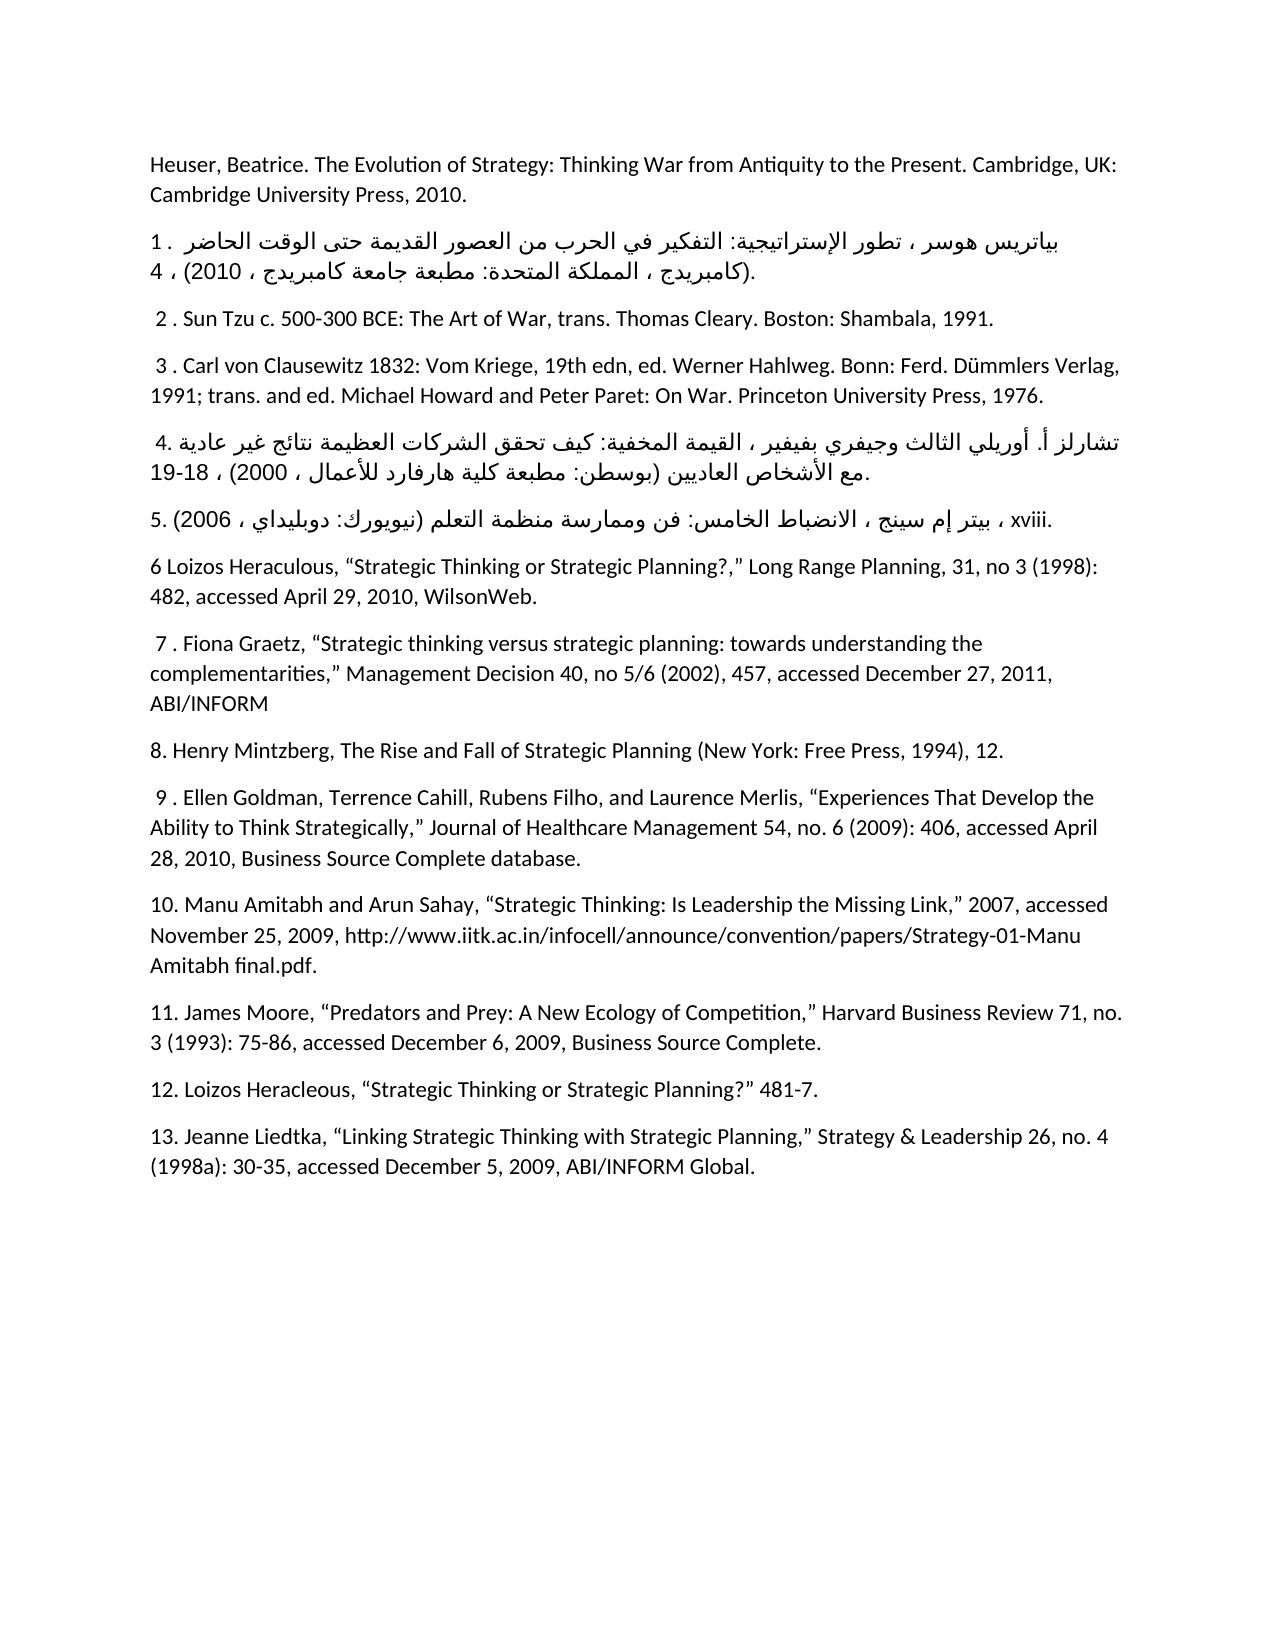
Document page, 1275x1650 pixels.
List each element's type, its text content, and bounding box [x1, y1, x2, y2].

text 9 . Ellen Goldman, Terrence Cahill, Rubens Filho, and Laurence Merlis, “Experiences That Develop the Ability to Think Strategically,” Journal of Healthcare Management 54, no. 6 (2009): 406, accessed April 28, 2010, Business Source Complete database. [150, 783, 1125, 872]
text 11. James Moore, “Predators and Prey: A New Ecology of Competition,” Harvard Business Review 71, no. 3 (1993): 75-86, accessed December 6, 2009, Business Source Complete. [150, 998, 1125, 1056]
text 12. Loizos Heracleous, “Strategic Thinking or Strategic Planning?” 481-7. [150, 1075, 1125, 1103]
text 5. بيتر إم سينج ، الانضباط الخامس: فن وممارسة منظمة التعلم (نيويورك: دوبليداي ، 2006) ، xviii. [150, 505, 1125, 533]
text 1 . بياتريس هوسر ، تطور الإستراتيجية: التفكير في الحرب من العصور القديمة حتى الوقت الحاضر (كامبريدج ، المملكة المتحدة: مطبعة جامعة كامبريدج ، 2010) ، 4. [150, 227, 1125, 285]
text Heuser, Beatrice. The Evolution of Strategy: Thinking War from Antiquity to the Present. Cambridge, UK: Cambridge University Press, 2010. [150, 150, 1125, 208]
text 10. Manu Amitabh and Arun Sahay, “Strategic Thinking: Is Leadership the Missing Link,” 2007, accessed November 25, 2009, http://www.iitk.ac.in/infocell/announce/convention/papers/Strategy-01-Manu Amitabh final.pdf. [150, 891, 1125, 979]
text 13. Jeanne Liedtka, “Linking Strategic Thinking with Strategic Planning,” Strategy & Leadership 26, no. 4 (1998a): 30-35, accessed December 5, 2009, ABI/INFORM Global. [150, 1122, 1125, 1180]
text 3 . Carl von Clausewitz 1832: Vom Kriege, 19th edn, ed. Werner Hahlweg. Bonn: Ferd. Dümmlers Verlag, 1991; trans. and ed. Michael Howard and Peter Paret: On War. Princeton University Press, 1976. [150, 351, 1125, 409]
text 2 . Sun Tzu c. 500-300 BCE: The Art of War, trans. Thomas Cleary. Boston: Shambala, 1991. [150, 304, 1125, 332]
text 4. تشارلز أ. أوريلي الثالث وجيفري بفيفير ، القيمة المخفية: كيف تحقق الشركات العظيمة نتائج غير عادية مع الأشخاص العاديين (بوسطن: مطبعة كلية هارفارد للأعمال ، 2000) ، 18-19. [150, 428, 1125, 486]
text 6 Loizos Heraculous, “Strategic Thinking or Strategic Planning?,” Long Range Planning, 31, no 3 (1998): 482, accessed April 29, 2010, WilsonWeb. [150, 552, 1125, 610]
text 8. Henry Mintzberg, The Rise and Fall of Strategic Planning (New York: Free Press, 1994), 12. [150, 736, 1125, 764]
text 7 . Fiona Graetz, “Strategic thinking versus strategic planning: towards understanding the complementarities,” Management Decision 40, no 5/6 (2002), 457, accessed December 27, 2011, ABI/INFORM [150, 629, 1125, 718]
